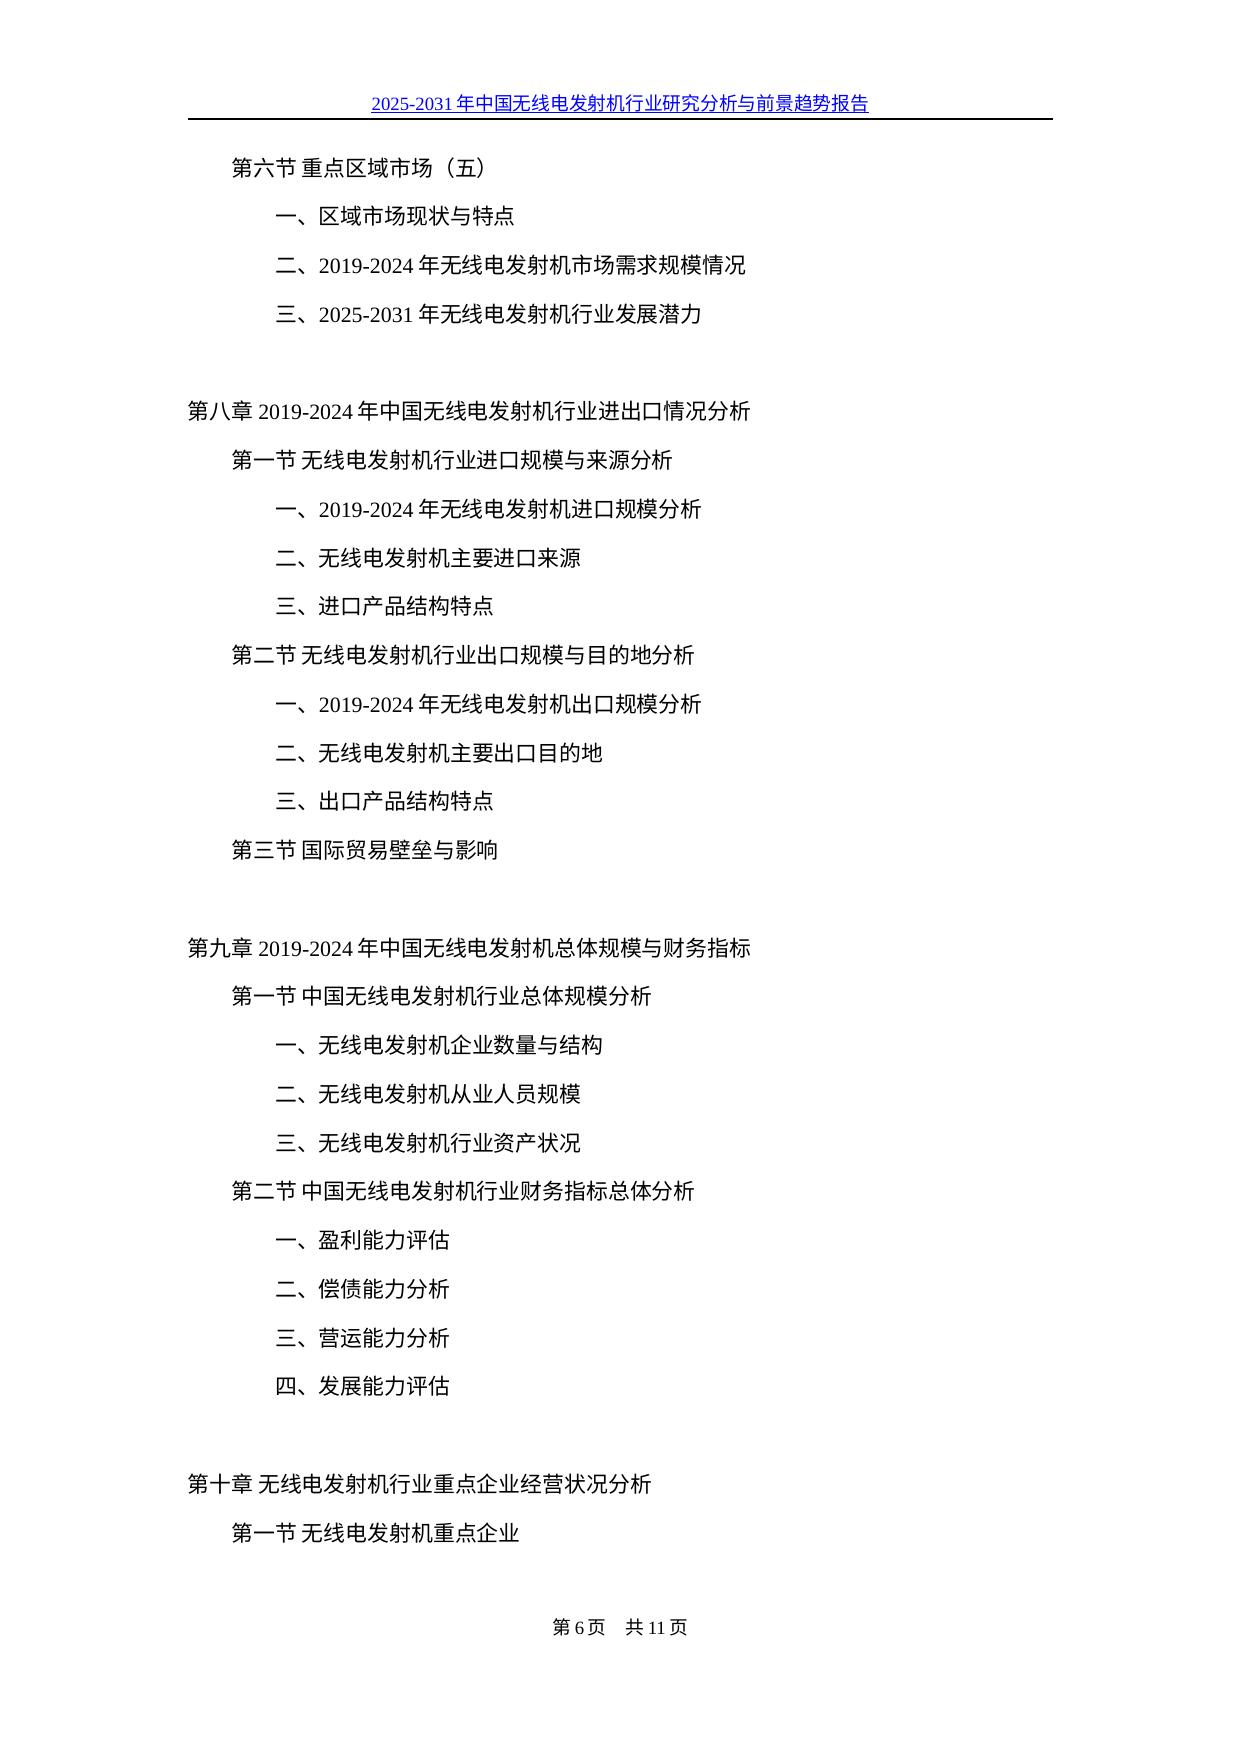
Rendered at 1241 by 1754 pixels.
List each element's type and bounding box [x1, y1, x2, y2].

text [187, 150, 1053, 1548]
